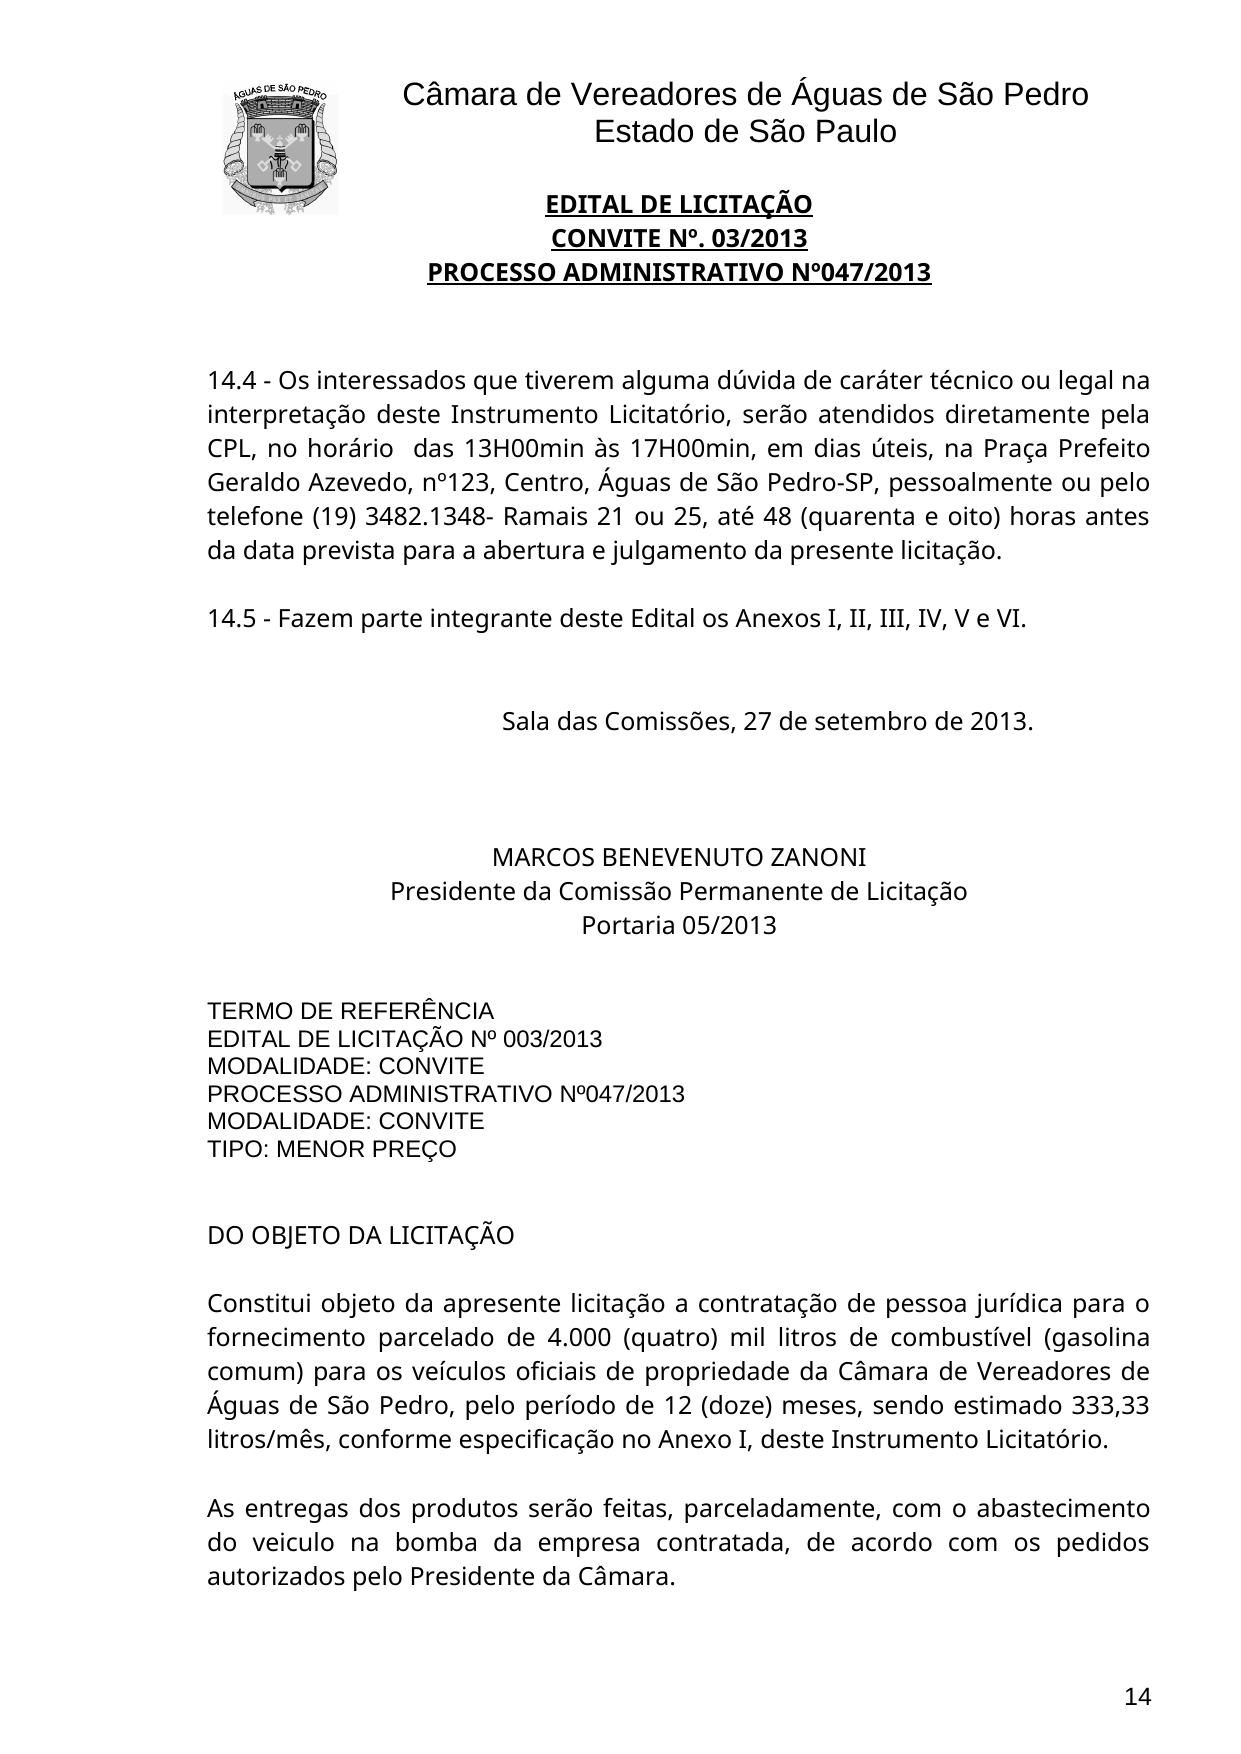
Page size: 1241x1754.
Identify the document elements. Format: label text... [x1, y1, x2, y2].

text MODALIDADE: CONVITE [207, 1052, 1152, 1080]
text As entregas dos produtos serão feitas, parceladamente, com o abastecimento do veiculo na bomba da empresa contratada, de acordo com os pedidos autorizados pelo Presidente da Câmara. [207, 1490, 1152, 1592]
text Constitui objeto da apresente licitação a contratação de pessoa jurídica para o fornecimento parcelado de 4.000 (quatro) mil litros de combustível (gasolina comum) para os veículos oficiais de propriedade da Câmara de Vereadores de Águas de São Pedro, pelo período de 12 (doze) meses, sendo estimado 333,33 litros/mês, conforme especificação no Anexo I, deste Instrumento Licitatório. [207, 1286, 1152, 1456]
text 14.4 - Os interessados que tiverem alguma dúvida de caráter técnico ou legal na interpretação deste Instrumento Licitatório, serão atendidos diretamente pela CPL, no horário das 13H00min às 17H00min, em dias úteis, na Praça Prefeito Geraldo Azevedo, nº123, Centro, Águas de São Pedro-SP, pessoalmente ou pelo telefone (19) 3482.1348- Ramais 21 ou 25, até 48 (quarenta e oito) horas antes da data prevista para a abertura e julgamento da presente licitação. [207, 363, 1152, 567]
text TIPO: MENOR PREÇO [207, 1135, 1152, 1162]
text Portaria 05/2013 [207, 908, 1152, 942]
text DO OBJETO DA LICITAÇÃO [207, 1218, 1152, 1252]
text EDITAL DE LICITAÇÃO Nº 003/2013 [207, 1024, 1152, 1052]
text Presidente da Comissão Permanente de Licitação [207, 873, 1152, 908]
text MODALIDADE: CONVITE [207, 1107, 1152, 1135]
text 14.5 - Fazem parte integrante deste Edital os Anexos I, II, III, IV, V e VI. [207, 601, 1152, 635]
text PROCESSO ADMINISTRATIVO Nº047/2013 [207, 1080, 1152, 1107]
text MARCOS BENEVENUTO ZANONI [207, 839, 1152, 873]
text Sala das Comissões, 27 de setembro de 2013. [207, 703, 1152, 737]
text TERMO DE REFERÊNCIA [207, 997, 1152, 1024]
